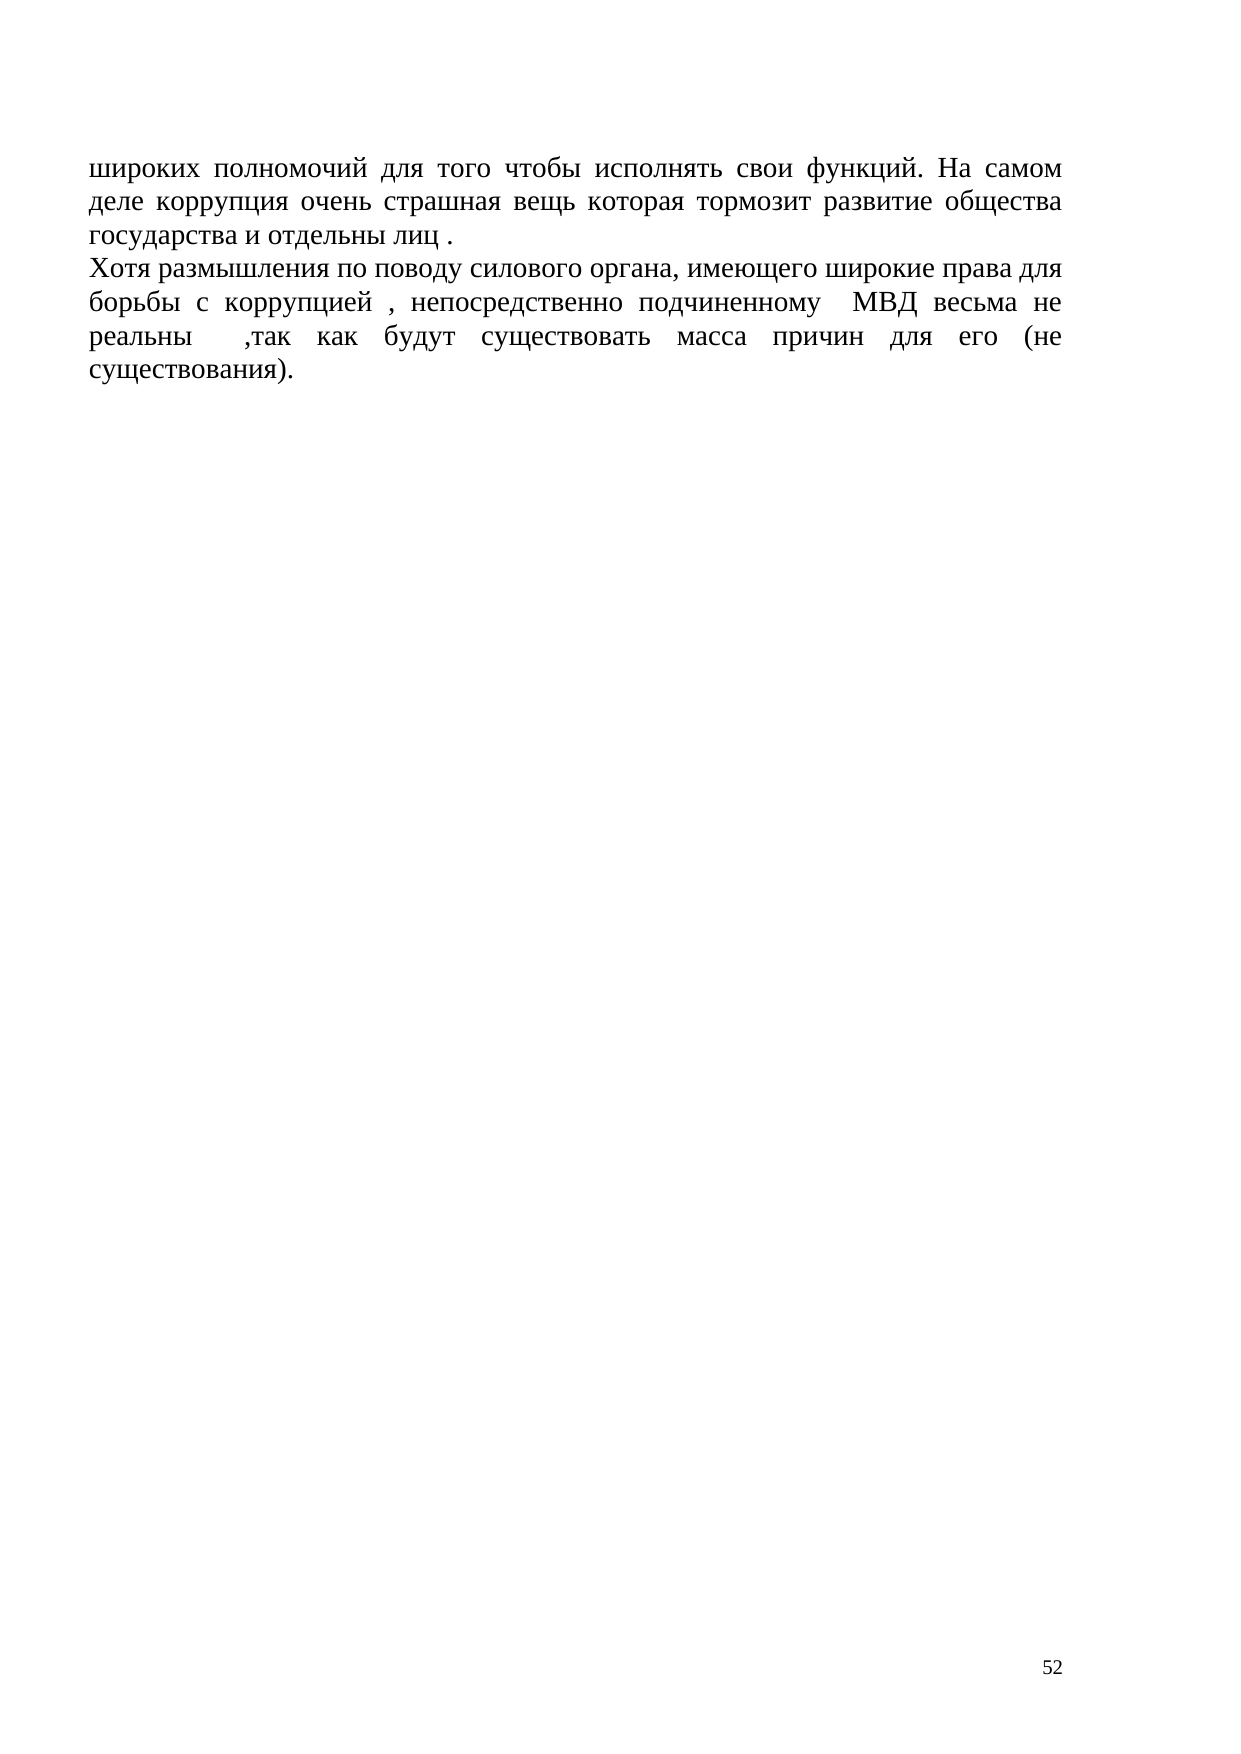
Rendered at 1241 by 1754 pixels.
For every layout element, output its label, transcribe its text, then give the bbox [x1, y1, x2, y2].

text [89, 150, 1063, 251]
text Хотя размышления по поводу силового органа, имеющего широкие права для борьбы с коррупцией , непосредственно подчиненному МВД весьма не реальны ,так как будут существовать масса причин для его (не существования). [89, 251, 1063, 385]
